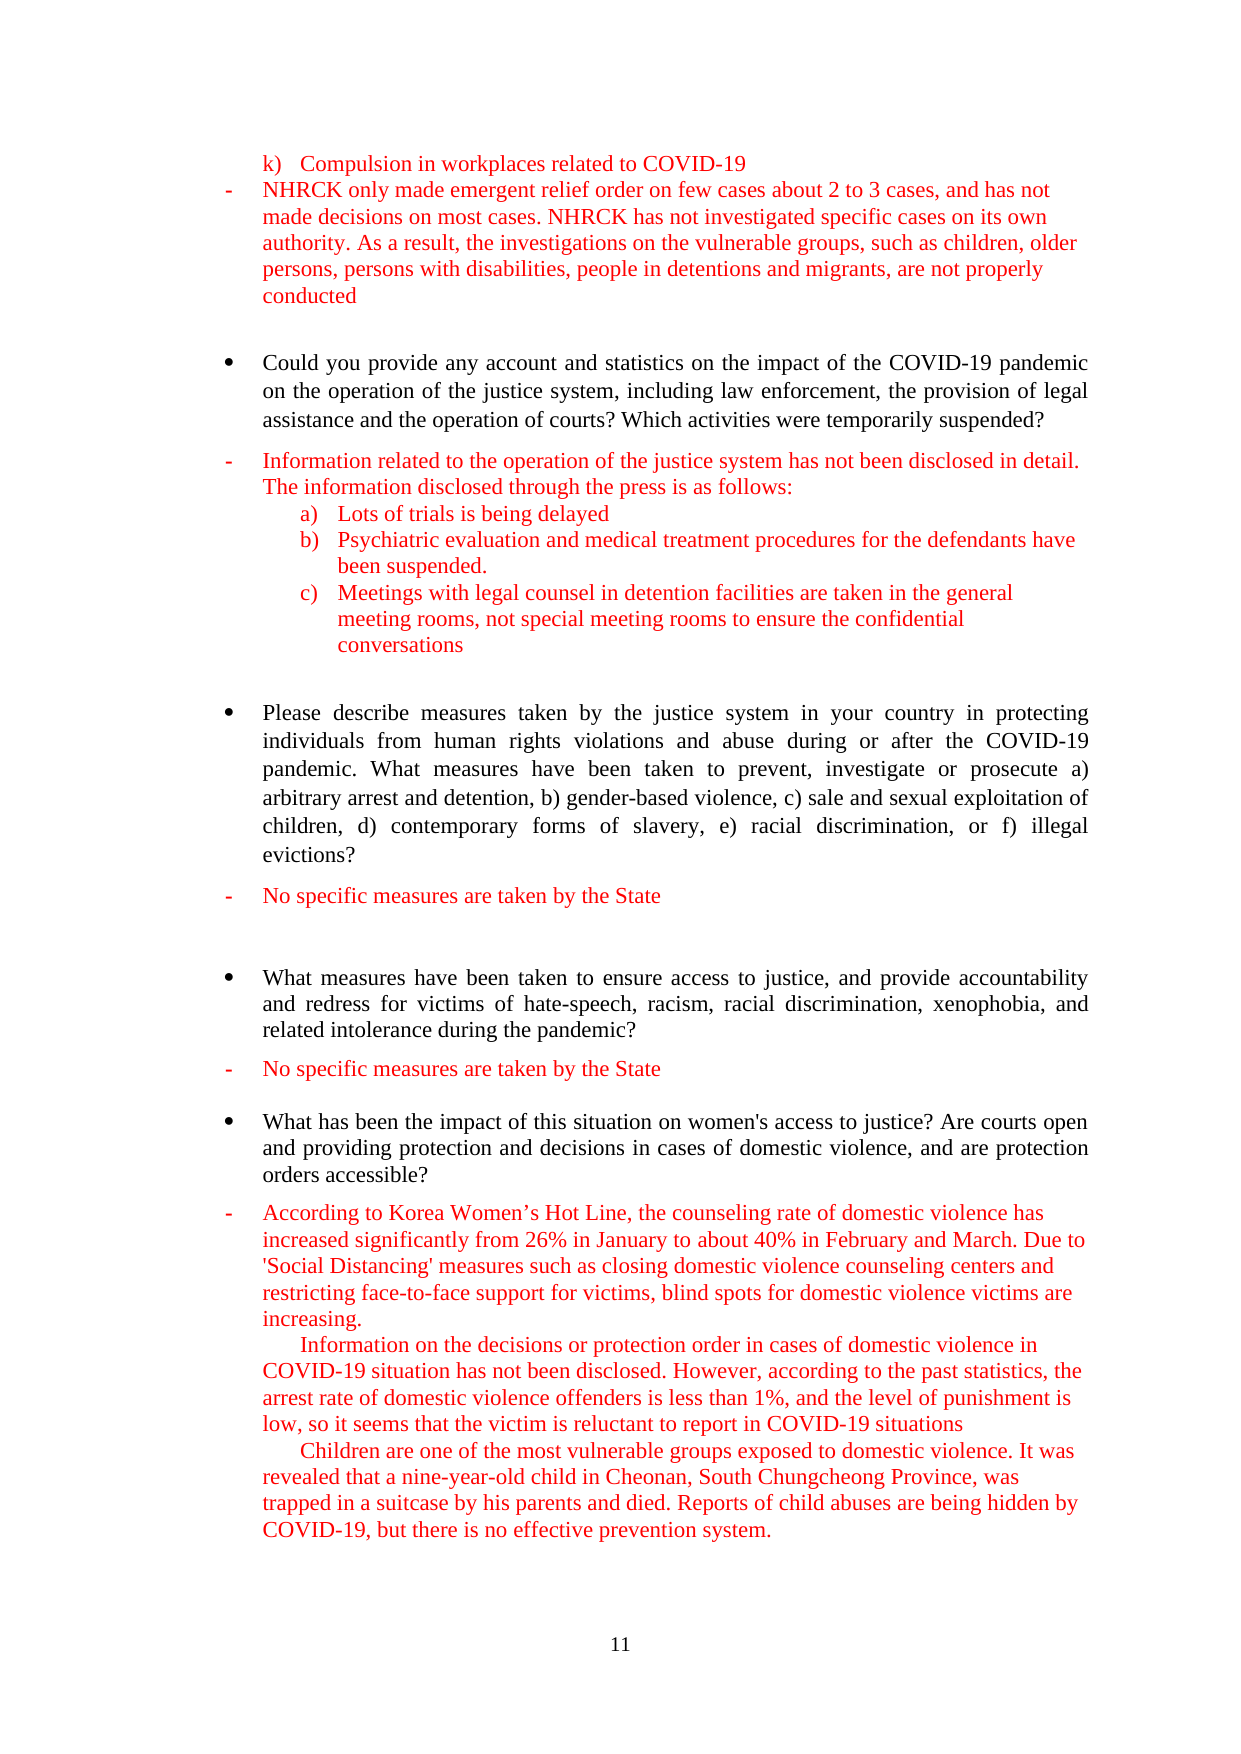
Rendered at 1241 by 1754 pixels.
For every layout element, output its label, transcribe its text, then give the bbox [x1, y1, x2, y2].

list What has been the impact of this situation on women's access to justice? Are courts open and providing protection and decisions in cases of domestic violence, and are protection orders accessible? [225, 1108, 1090, 1187]
list No specific measures are taken by the State [225, 1055, 1090, 1082]
list Psychiatric evaluation and medical treatment procedures for the defendants have been suspended. [300, 526, 1090, 579]
list NHRCK only made emergent relief order on few cases about 2 to 3 cases, and has not made decisions on most cases. NHRCK has not investigated specific cases on its own authority. As a result, the investigations on the vulnerable groups, such as children, older persons, persons with disabilities, people in detentions and migrants, are not properly conducted [225, 176, 1090, 308]
text Children are one of the most vulnerable groups exposed to domestic violence. It was revealed that a nine-year-old child in Cheonan, South Chungcheong Province, was trapped in a suitcase by his parents and died. Reports of child abuses are being hidden by COVID-19, but there is no effective prevention system. [262, 1437, 1090, 1542]
list What measures have been taken to ensure access to justice, and provide accountability and redress for victims of hate-speech, racism, racial discrimination, xenophobia, and related intolerance during the pandemic? [225, 964, 1090, 1043]
text Information on the decisions or protection order in cases of domestic violence in COVID-19 situation has not been disclosed. However, according to the past statistics, the arrest rate of domestic violence offenders is less than 1%, and the level of punishment is low, so it seems that the victim is reluctant to report in COVID-19 situations [262, 1331, 1090, 1437]
list No specific measures are taken by the State [225, 882, 1090, 908]
list Compulsion in workplaces related to COVID-19 [262, 150, 1090, 176]
list Please describe measures taken by the justice system in your country in protecting individuals from human rights violations and abuse during or after the COVID-19 pandemic. What measures have been taken to prevent, investigate or prosecute a) arbitrary arrest and detention, b) gender-based violence, c) sale and sexual exploitation of children, d) contemporary forms of slavery, e) racial discrimination, or f) illegal evictions? [225, 699, 1090, 867]
list Information related to the operation of the justice system has not been disclosed in detail. The information disclosed through the press is as follows: [225, 447, 1090, 499]
list According to Korea Women’s Hot Line, the counseling rate of domestic violence has increased significantly from 26% in January to about 40% in February and March. Due to 'Social Distancing' measures such as closing domestic violence counseling centers and restricting face-to-face support for victims, blind spots for domestic violence victims are increasing. [225, 1199, 1090, 1331]
list Lots of trials is being delayed [300, 499, 1090, 526]
list Meetings with legal counsel in detention facilities are taken in the general meeting rooms, not special meeting rooms to ensure the confidential conversations [300, 579, 1090, 658]
list Could you provide any account and statistics on the impact of the COVID-19 pandemic on the operation of the justice system, including law enforcement, the provision of legal assistance and the operation of courts? Which activities were temporarily suspended? [225, 349, 1090, 432]
